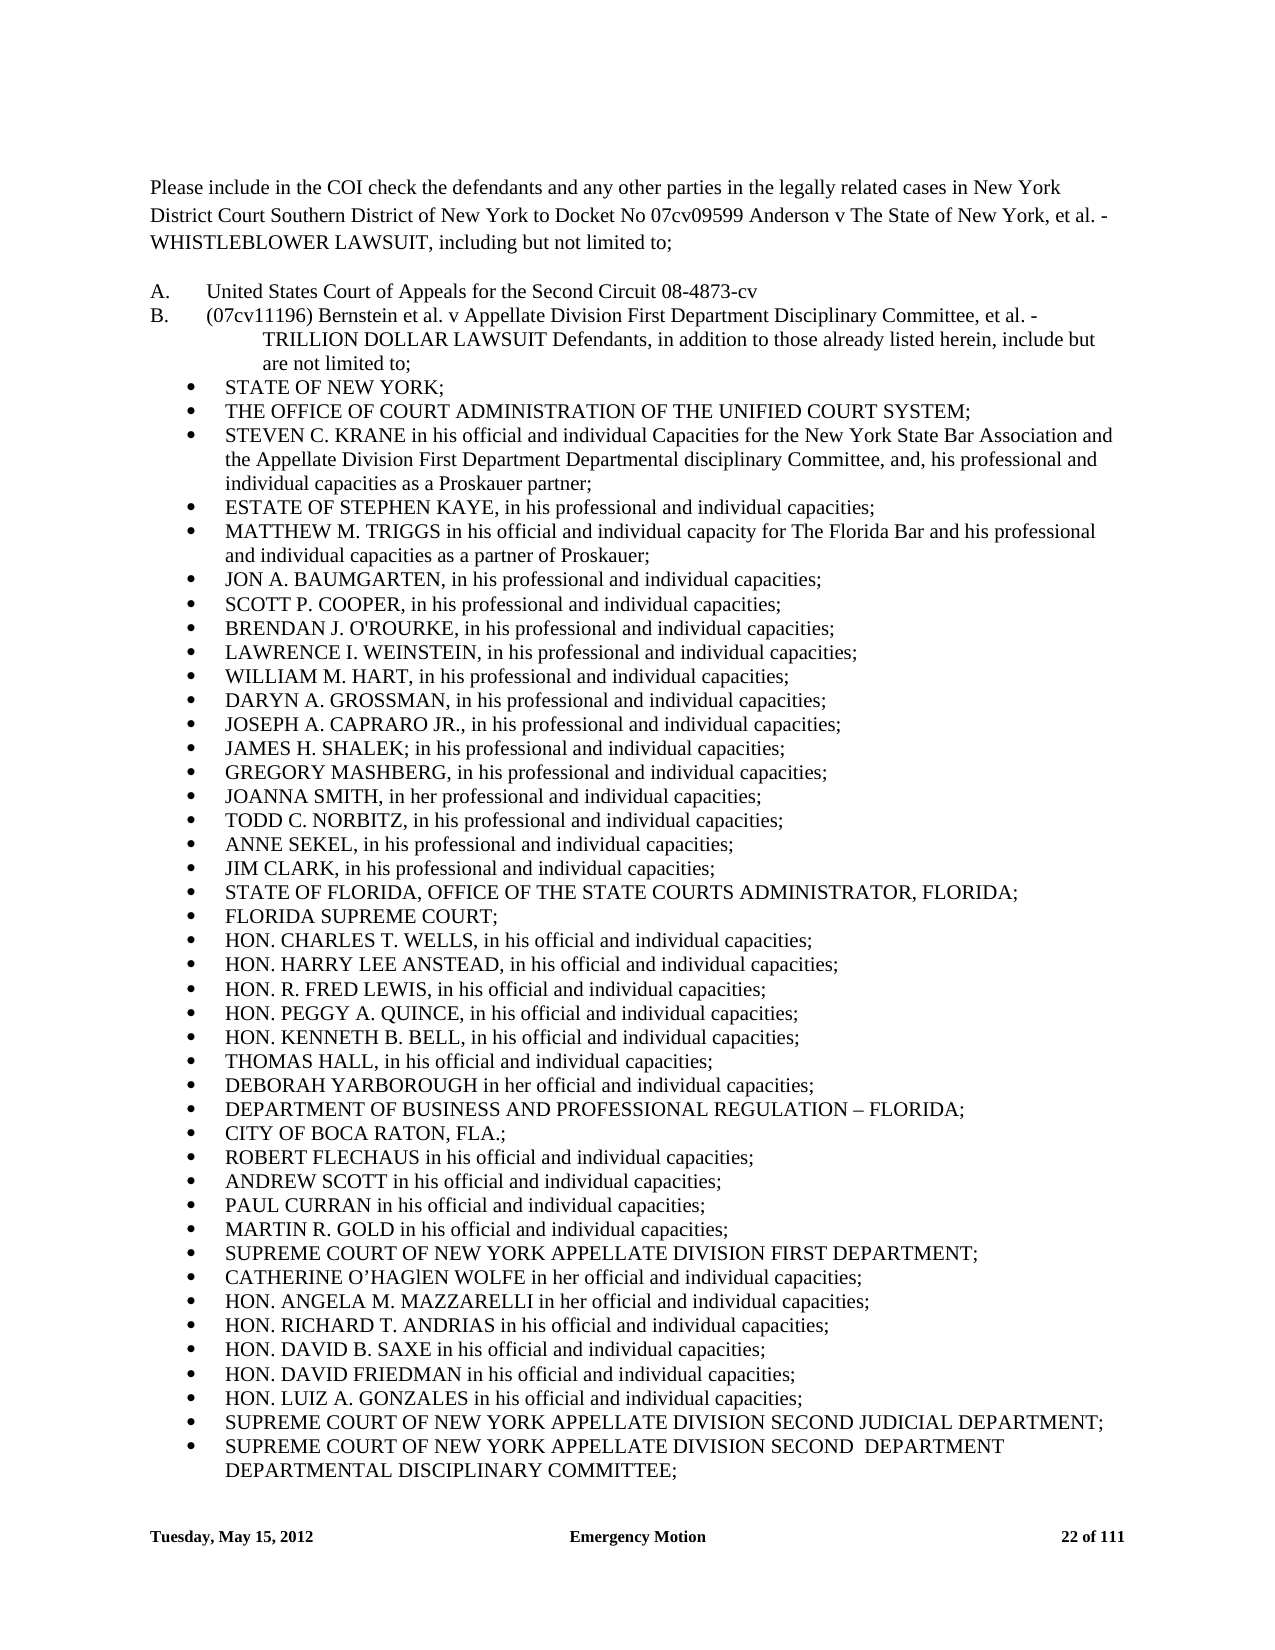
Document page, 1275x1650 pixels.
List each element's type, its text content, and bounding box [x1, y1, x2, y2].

list HON. R. FRED LEWIS, in his official and individual capacities; [187, 976, 1125, 1001]
list CITY OF BOCA RATON, FLA.; [187, 1121, 1125, 1145]
list ANNE SEKEL, in his professional and individual capacities; [187, 832, 1125, 856]
list JOSEPH A. CAPRARO JR., in his professional and individual capacities; [187, 712, 1125, 736]
list LAWRENCE I. WEINSTEIN, in his professional and individual capacities; [187, 639, 1125, 664]
list HON. ANGELA M. MAZZARELLI in her official and individual capacities; [187, 1289, 1125, 1313]
list HON. DAVID B. SAXE in his official and individual capacities; [187, 1337, 1125, 1361]
list SCOTT P. COOPER, in his professional and individual capacities; [187, 591, 1125, 616]
list MATTHEW M. TRIGGS in his official and individual capacity for The Florida Bar and his professional and individual capacities as a partner of Proskauer; [187, 519, 1125, 567]
list HON. PEGGY A. QUINCE, in his official and individual capacities; [187, 1001, 1125, 1024]
list HON. HARRY LEE ANSTEAD, in his official and individual capacities; [187, 952, 1125, 976]
list HON. CHARLES T. WELLS, in his official and individual capacities; [187, 928, 1125, 952]
list (07cv11196) Bernstein et al. v Appellate Division First Department Disciplinary Committee, et al. - TRILLION DOLLAR LAWSUIT Defendants, in addition to those already listed herein, include but are not limited to; [150, 303, 1125, 375]
list JIM CLARK, in his professional and individual capacities; [187, 856, 1125, 880]
list HON. DAVID FRIEDMAN in his official and individual capacities; [187, 1361, 1125, 1386]
list BRENDAN J. O'ROURKE, in his professional and individual capacities; [187, 616, 1125, 639]
list THE OFFICE OF COURT ADMINISTRATION OF THE UNIFIED COURT SYSTEM; [187, 399, 1125, 423]
list DEBORAH YARBOROUGH in her official and individual capacities; [187, 1073, 1125, 1097]
list HON. KENNETH B. BELL, in his official and individual capacities; [187, 1024, 1125, 1049]
list MARTIN R. GOLD in his official and individual capacities; [187, 1217, 1125, 1241]
list JON A. BAUMGARTEN, in his professional and individual capacities; [187, 567, 1125, 591]
list FLORIDA SUPREME COURT; [187, 904, 1125, 928]
text Please include in the COI check the defendants and any other parties in the legally related cases in New York District Court Southern District of New York to Docket No 07cv09599 Anderson v The State of New York, et al. - WHISTLEBLOWER LAWSUIT, including but not limited to; [150, 175, 1125, 254]
list CATHERINE O’HAGlEN WOLFE in her official and individual capacities; [187, 1265, 1125, 1289]
list SUPREME COURT OF NEW YORK APPELLATE DIVISION SECOND DEPARTMENT DEPARTMENTAL DISCIPLINARY COMMITTEE; [187, 1434, 1125, 1482]
list STEVEN C. KRANE in his official and individual Capacities for the New York State Bar Association and the Appellate Division First Department Departmental disciplinary Committee, and, his professional and individual capacities as a Proskauer partner; [187, 423, 1125, 495]
list JAMES H. SHALEK; in his professional and individual capacities; [187, 736, 1125, 760]
list PAUL CURRAN in his official and individual capacities; [187, 1193, 1125, 1217]
list ESTATE OF STEPHEN KAYE, in his professional and individual capacities; [187, 495, 1125, 519]
list SUPREME COURT OF NEW YORK APPELLATE DIVISION FIRST DEPARTMENT; [187, 1241, 1125, 1265]
list WILLIAM M. HART, in his professional and individual capacities; [187, 664, 1125, 688]
list THOMAS HALL, in his official and individual capacities; [187, 1049, 1125, 1073]
list TODD C. NORBITZ, in his professional and individual capacities; [187, 808, 1125, 832]
list SUPREME COURT OF NEW YORK APPELLATE DIVISION SECOND JUDICIAL DEPARTMENT; [187, 1409, 1125, 1434]
list DARYN A. GROSSMAN, in his professional and individual capacities; [187, 688, 1125, 712]
list STATE OF FLORIDA, OFFICE OF THE STATE COURTS ADMINISTRATOR, FLORIDA; [187, 880, 1125, 904]
list JOANNA SMITH, in her professional and individual capacities; [187, 784, 1125, 808]
list ANDREW SCOTT in his official and individual capacities; [187, 1169, 1125, 1193]
list HON. LUIZ A. GONZALES in his official and individual capacities; [187, 1386, 1125, 1409]
list ROBERT FLECHAUS in his official and individual capacities; [187, 1145, 1125, 1169]
list GREGORY MASHBERG, in his professional and individual capacities; [187, 760, 1125, 784]
list HON. RICHARD T. ANDRIAS in his official and individual capacities; [187, 1313, 1125, 1337]
list DEPARTMENT OF BUSINESS AND PROFESSIONAL REGULATION – FLORIDA; [187, 1097, 1125, 1121]
list STATE OF NEW YORK; [187, 375, 1125, 399]
list Court of Appeals for the Second Circuit 08-4873-cv [150, 279, 1125, 303]
